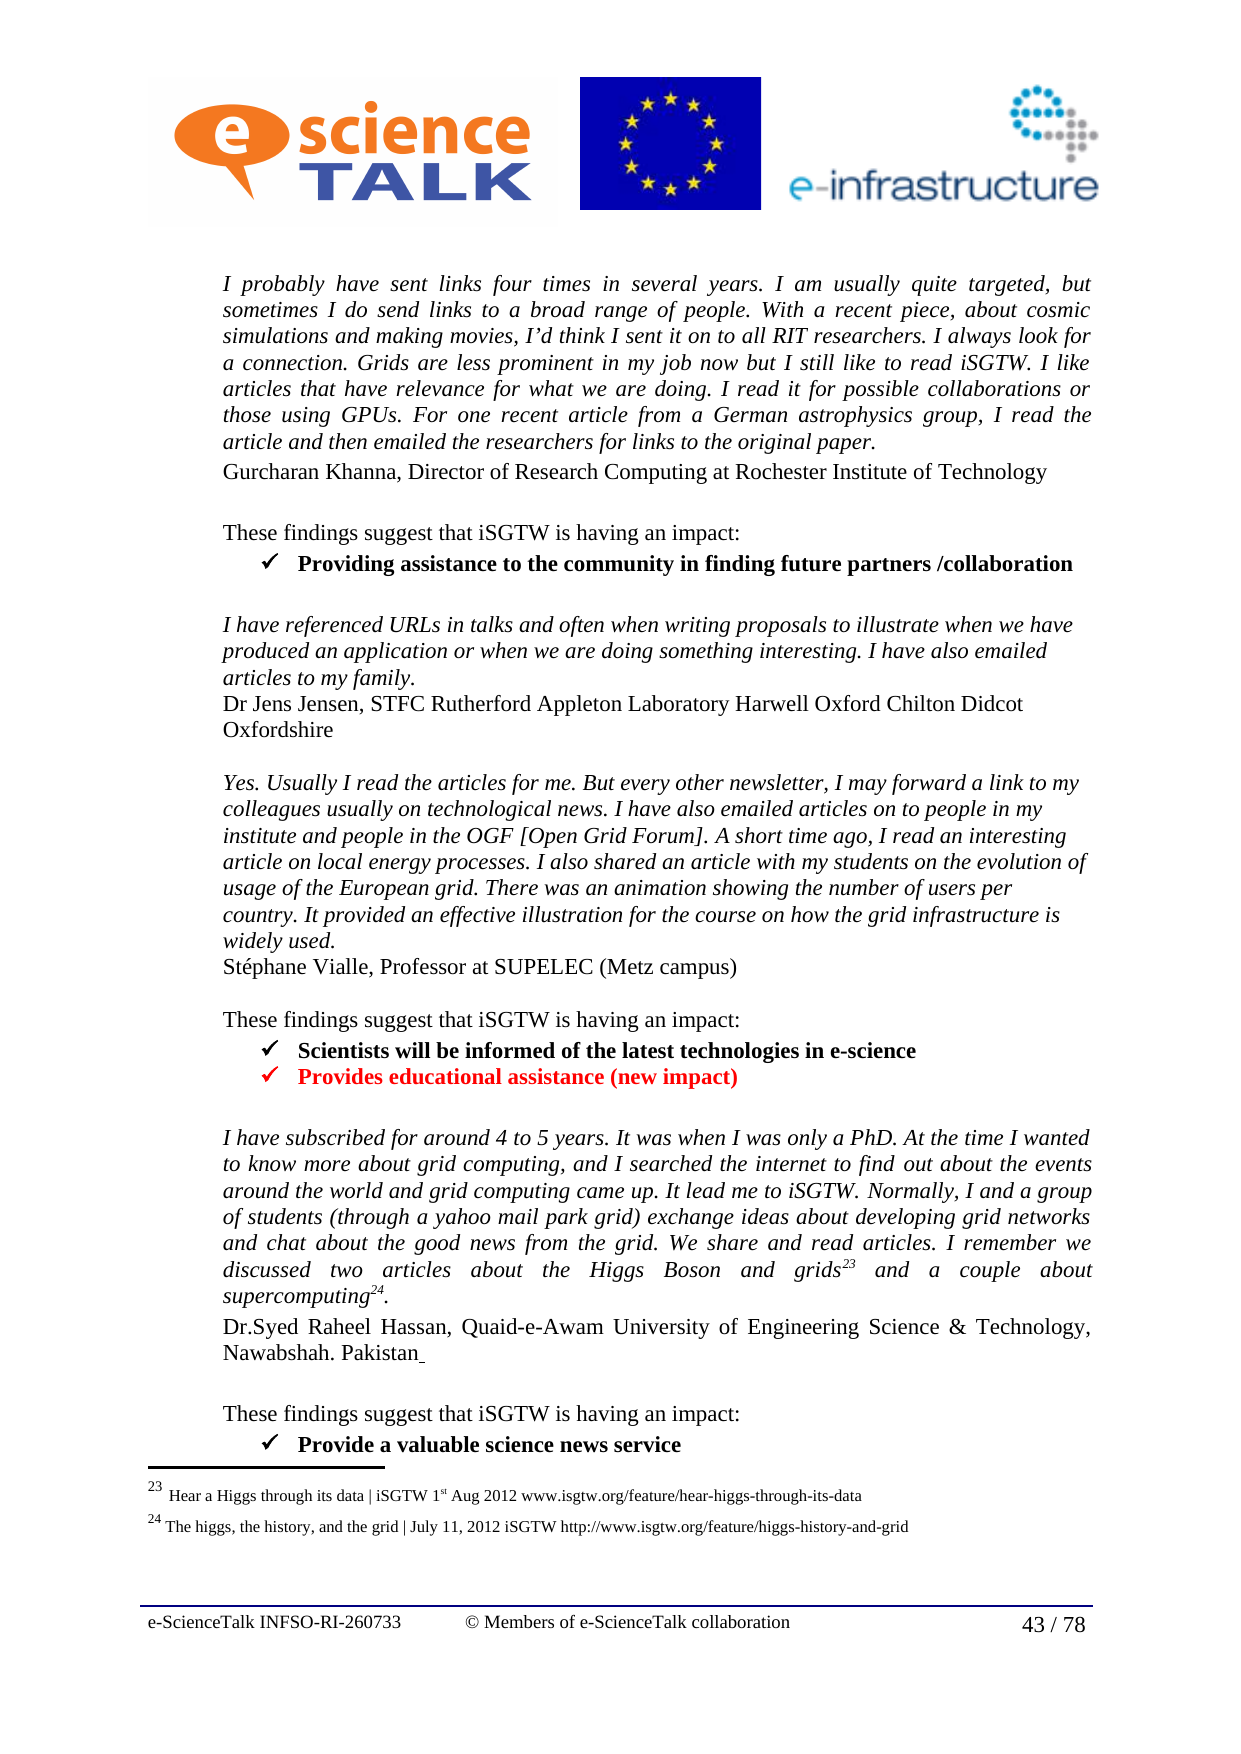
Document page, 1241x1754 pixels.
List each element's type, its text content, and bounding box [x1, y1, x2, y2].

picture [147, 77, 559, 227]
list Scientists will be informed of the latest technologies in e-science [260, 1037, 1092, 1063]
text I have referenced URLs in talks and often when writing proposals to illustrate when we have produced an application or when we are doing something interesting. I have also emailed articles to my family. [223, 611, 1092, 690]
list Provide a valuable science news service [260, 1431, 1092, 1457]
picture [580, 77, 762, 210]
text Dr Jens Jensen, STFC Rutherford Appleton Laboratory Harwell Oxford Chilton Didcot Oxfordshire [223, 690, 1092, 743]
text Dr.Syed Raheel Hassan, Quaid-e-Awam University of Engineering Science & Technology, Nawabshah. Pakistan [223, 1313, 1092, 1365]
picture [782, 77, 1107, 210]
text Stéphane Vialle, Professor at SUPELEC (Metz campus) [148, 953, 1092, 980]
text I probably have sent links four times in several years. I am usually quite targeted, but sometimes I do send links to a broad range of people. With a recent piece, about cosmic simulations and making movies, I’d think I sent it on to all RIT researchers. I always look for a connection. Grids are less prominent in my job now but I still like to read iSGTW. I like articles that have relevance for what we are doing. I read it for possible collaborations or those using GPUs. For one recent article from a German astrophysics group, I read the article and then emailed the researchers for links to the original paper. [223, 269, 1092, 454]
list Provides educational assistance (new impact) [260, 1063, 1092, 1089]
text These findings suggest that iSGTW is having an impact: [148, 519, 1092, 546]
text Yes. Usually I read the articles for me. But every other newsletter, I may forward a link to my colleagues usually on technological news. I have also emailed articles on to people in my institute and people in the OGF [Open Grid Forum]. A short time ago, I read an interesting article on local energy processes. I also shared an article with my students on the evolution of usage of the European grid. There was an animation showing the number of users per country. It provided an effective illustration for the course on how the grid infrastructure is widely used. [223, 769, 1092, 953]
list Providing assistance to the community in finding future partners /collaboration [260, 550, 1092, 576]
text I have subscribed for around 4 to 5 years. It was when I was only a PhD. At the time I wanted to know more about grid computing, and I searched the internet to find out about the events around the world and grid computing came up. It lead me to iSGTW. Normally, I and a group of students (through a yahoo mail park grid) exchange ideas about developing grid networks and chat about the good news from the grid. We share and read articles. I remember we discussed two articles about the Higgs Boson and grids and a couple about supercomputing. [223, 1124, 1092, 1308]
text These findings suggest that iSGTW is having an impact: [223, 1400, 1092, 1426]
text These findings suggest that iSGTW is having an impact: [148, 1006, 1092, 1032]
text Gurcharan Khanna, Director of Research Computing at Rochester Institute of Technology [148, 458, 1092, 484]
